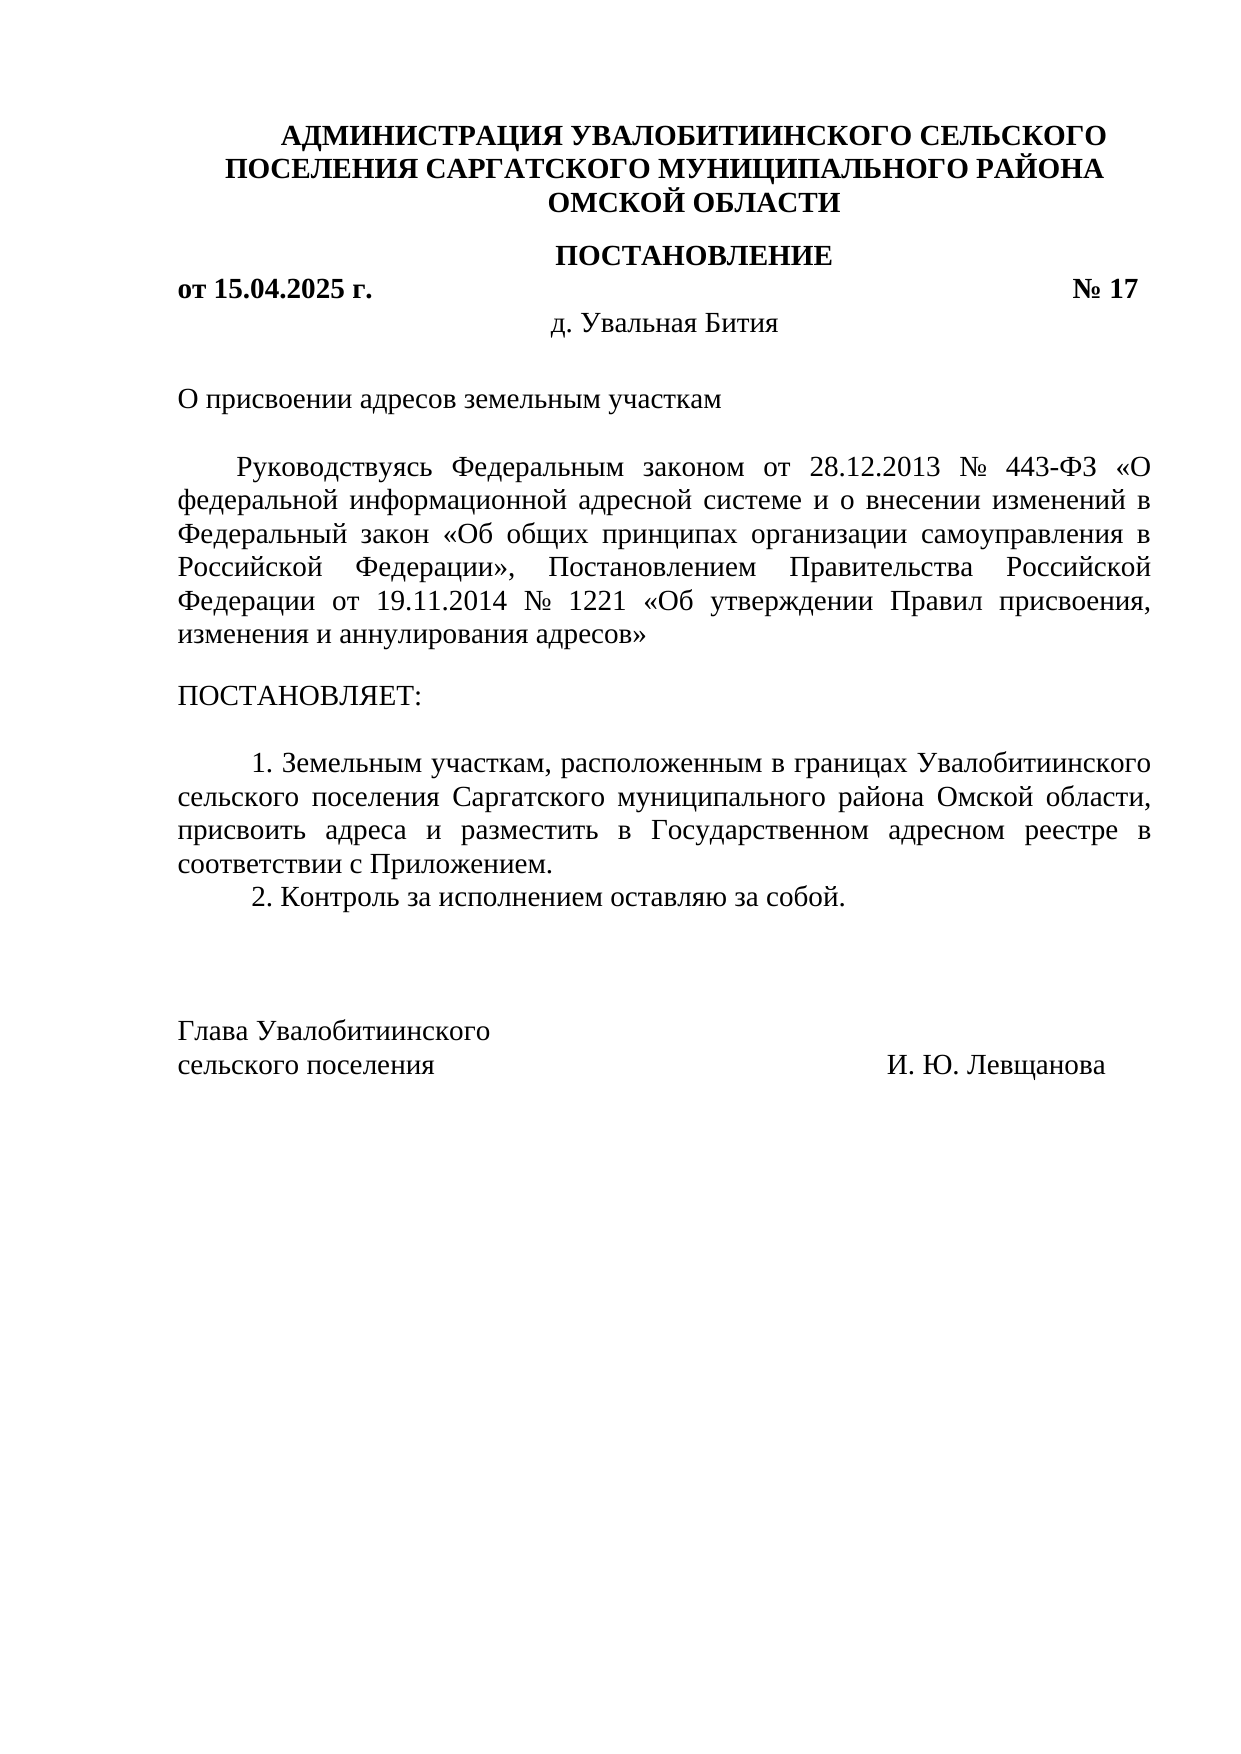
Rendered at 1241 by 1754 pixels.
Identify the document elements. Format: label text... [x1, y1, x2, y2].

text Руководствуясь Федеральным законом от 28.12.2013 № 443-ФЗ «О федеральной информационной адресной системе и о внесении изменений в Федеральный закон «Об общих принципах организации самоуправления в Российской Федерации», Постановлением Правительства Российской Федерации от 19.11.2014 № 1221 «Об утверждении Правил присвоения, изменения и аннулирования адресов» [177, 449, 1152, 650]
text Глава Увалобитиинского [177, 1013, 1152, 1047]
text ПОСТАНОВЛЯЕТ: [177, 678, 1139, 712]
text 2. Контроль за исполнением оставляю за собой. [177, 879, 1152, 913]
text д. Увальная Бития [177, 305, 1152, 338]
text О присвоении адресов земельным участкам [177, 382, 1152, 415]
text от 15.04.2025 г. № 17 [177, 271, 1152, 305]
text сельского поселения И. Ю. Левщанова [177, 1047, 1152, 1081]
text ПОСТАНОВЛЕНИЕ [177, 238, 1152, 271]
text ОМСКОЙ ОБЛАСТИ [177, 185, 1152, 219]
text АДМИНИСТРАЦИЯ УВАЛОБИТИИНСКОГО СЕЛЬСКОГО ПОСЕЛЕНИЯ САРГАТСКОГО МУНИЦИПАЛЬНОГО РАЙОНА [177, 118, 1152, 185]
text 1. Земельным участкам, расположенным в границах Увалобитиинского сельского поселения Саргатского муниципального района Омской области, присвоить адреса и разместить в Государственном адресном реестре в соответствии с Приложением. [177, 745, 1152, 879]
